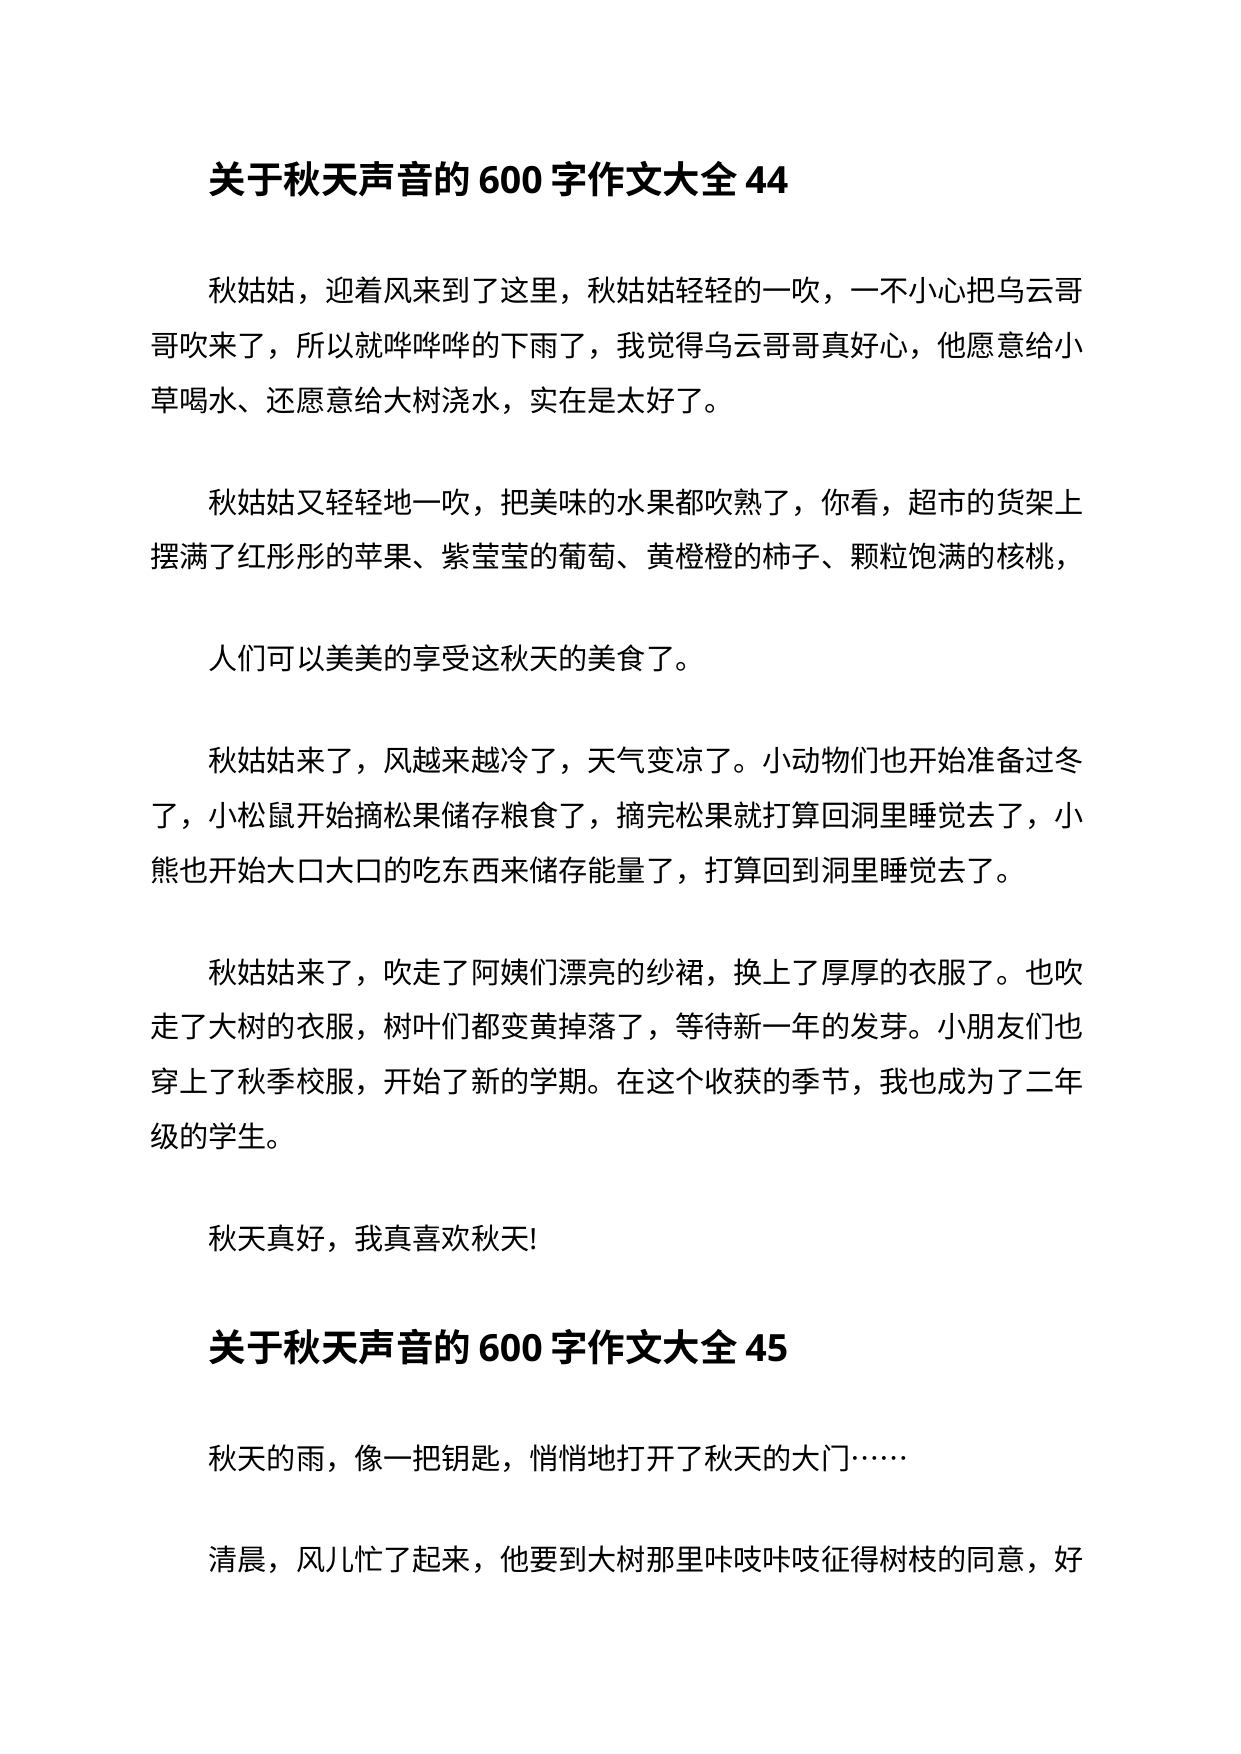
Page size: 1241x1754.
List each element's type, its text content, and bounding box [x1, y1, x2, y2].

text 秋姑姑，迎着风来到了这里，秋姑姑轻轻的一吹，一不小心把乌云哥哥吹来了，所以就哗哗哗的下雨了，我觉得乌云哥哥真好心，他愿意给小草喝水、还愿意给大树浇水，实在是太好了。 [150, 268, 1090, 420]
text 关于秋天声音的600字作文大全45 [150, 1318, 1090, 1372]
text 秋天的雨，像一把钥匙，悄悄地打开了秋天的大门…… [150, 1435, 1090, 1477]
text 秋姑姑又轻轻地一吹，把美味的水果都吹熟了，你看，超市的货架上摆满了红彤彤的苹果、紫莹莹的葡萄、黄橙橙的柿子、颗粒饱满的核桃， [150, 479, 1090, 576]
text 秋天真好，我真喜欢秋天! [150, 1216, 1090, 1258]
text 人们可以美美的享受这秋天的美食了。 [150, 636, 1090, 678]
text 关于秋天声音的600字作文大全44 [150, 150, 1090, 204]
text 秋姑姑来了，风越来越冷了，天气变凉了。小动物们也开始准备过冬了，小松鼠开始摘松果储存粮食了，摘完松果就打算回洞里睡觉去了，小熊也开始大口大口的吃东西来储存能量了，打算回到洞里睡觉去了。 [150, 738, 1090, 890]
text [150, 1537, 1090, 1579]
text 秋姑姑来了，吹走了阿姨们漂亮的纱裙，换上了厚厚的衣服了。也吹走了大树的衣服，树叶们都变黄掉落了，等待新一年的发芽。小朋友们也穿上了秋季校服，开始了新的学期。在这个收获的季节，我也成为了二年级的学生。 [150, 949, 1090, 1156]
